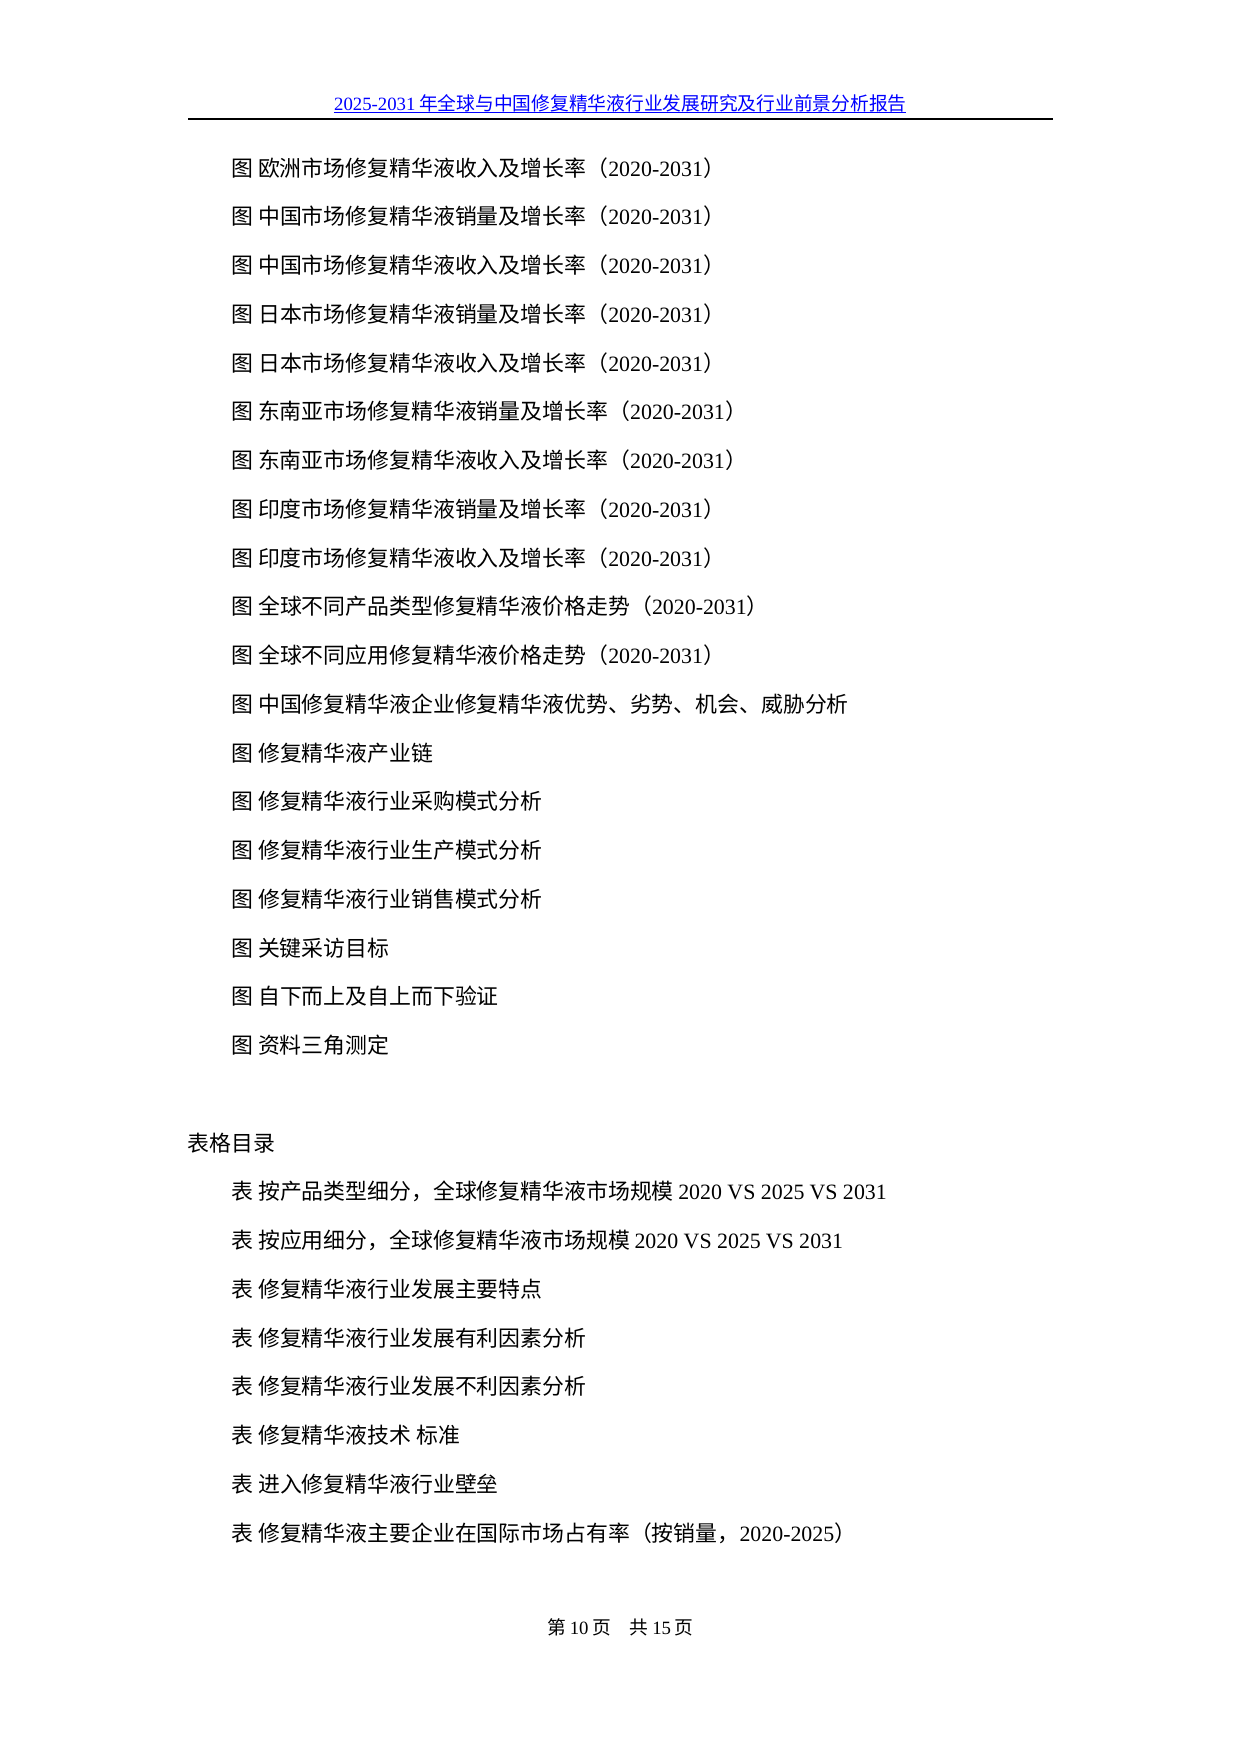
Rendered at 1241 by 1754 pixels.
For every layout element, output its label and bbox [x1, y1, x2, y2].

text [187, 150, 1053, 1548]
